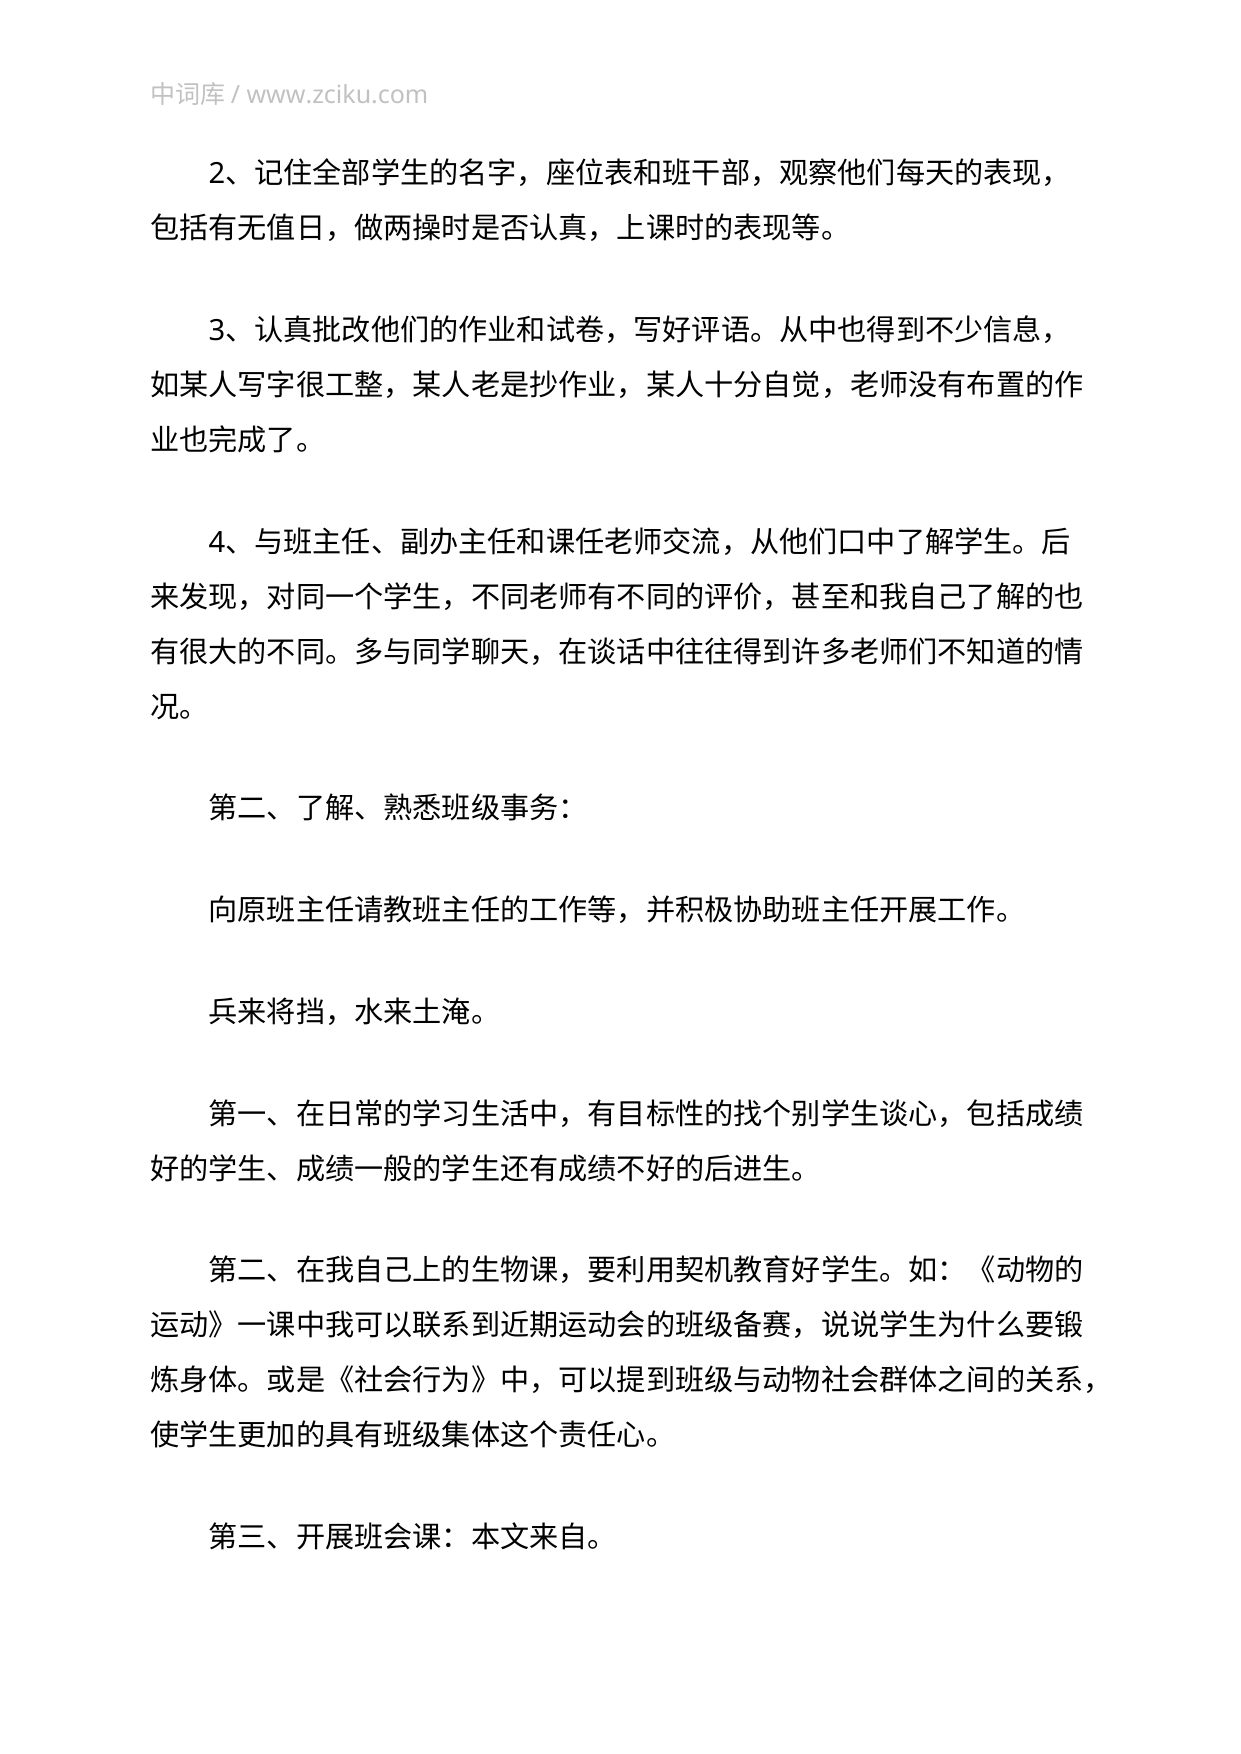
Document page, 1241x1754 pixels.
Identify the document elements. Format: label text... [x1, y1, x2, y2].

text 第二、了解、熟悉班级事务： [150, 785, 1090, 827]
text 向原班主任请教班主任的工作等，并积极协助班主任开展工作。 [150, 887, 1090, 929]
text 2、记住全部学生的名字，座位表和班干部，观察他们每天的表现，包括有无值日，做两操时是否认真，上课时的表现等。 [150, 150, 1090, 247]
text 兵来将挡，水来土淹。 [150, 988, 1090, 1031]
text 第三、开展班会课：本文来自。 [150, 1513, 1090, 1556]
text 3、认真批改他们的作业和试卷，写好评语。从中也得到不少信息，如某人写字很工整，某人老是抄作业，某人十分自觉，老师没有布置的作业也完成了。 [150, 307, 1090, 459]
text 第一、在日常的学习生活中，有目标性的找个别学生谈心，包括成绩好的学生、成绩一般的学生还有成绩不好的后进生。 [150, 1090, 1090, 1187]
text 4、与班主任、副办主任和课任老师交流，从他们口中了解学生。后来发现，对同一个学生，不同老师有不同的评价，甚至和我自己了解的也有很大的不同。多与同学聊天，在谈话中往往得到许多老师们不知道的情况。 [150, 518, 1090, 726]
text 第二、在我自己上的生物课，要利用契机教育好学生。如：《动物的运动》一课中我可以联系到近期运动会的班级备赛，说说学生为什么要锻炼身体。或是《社会行为》中，可以提到班级与动物社会群体之间的关系，使学生更加的具有班级集体这个责任心。 [150, 1247, 1090, 1454]
